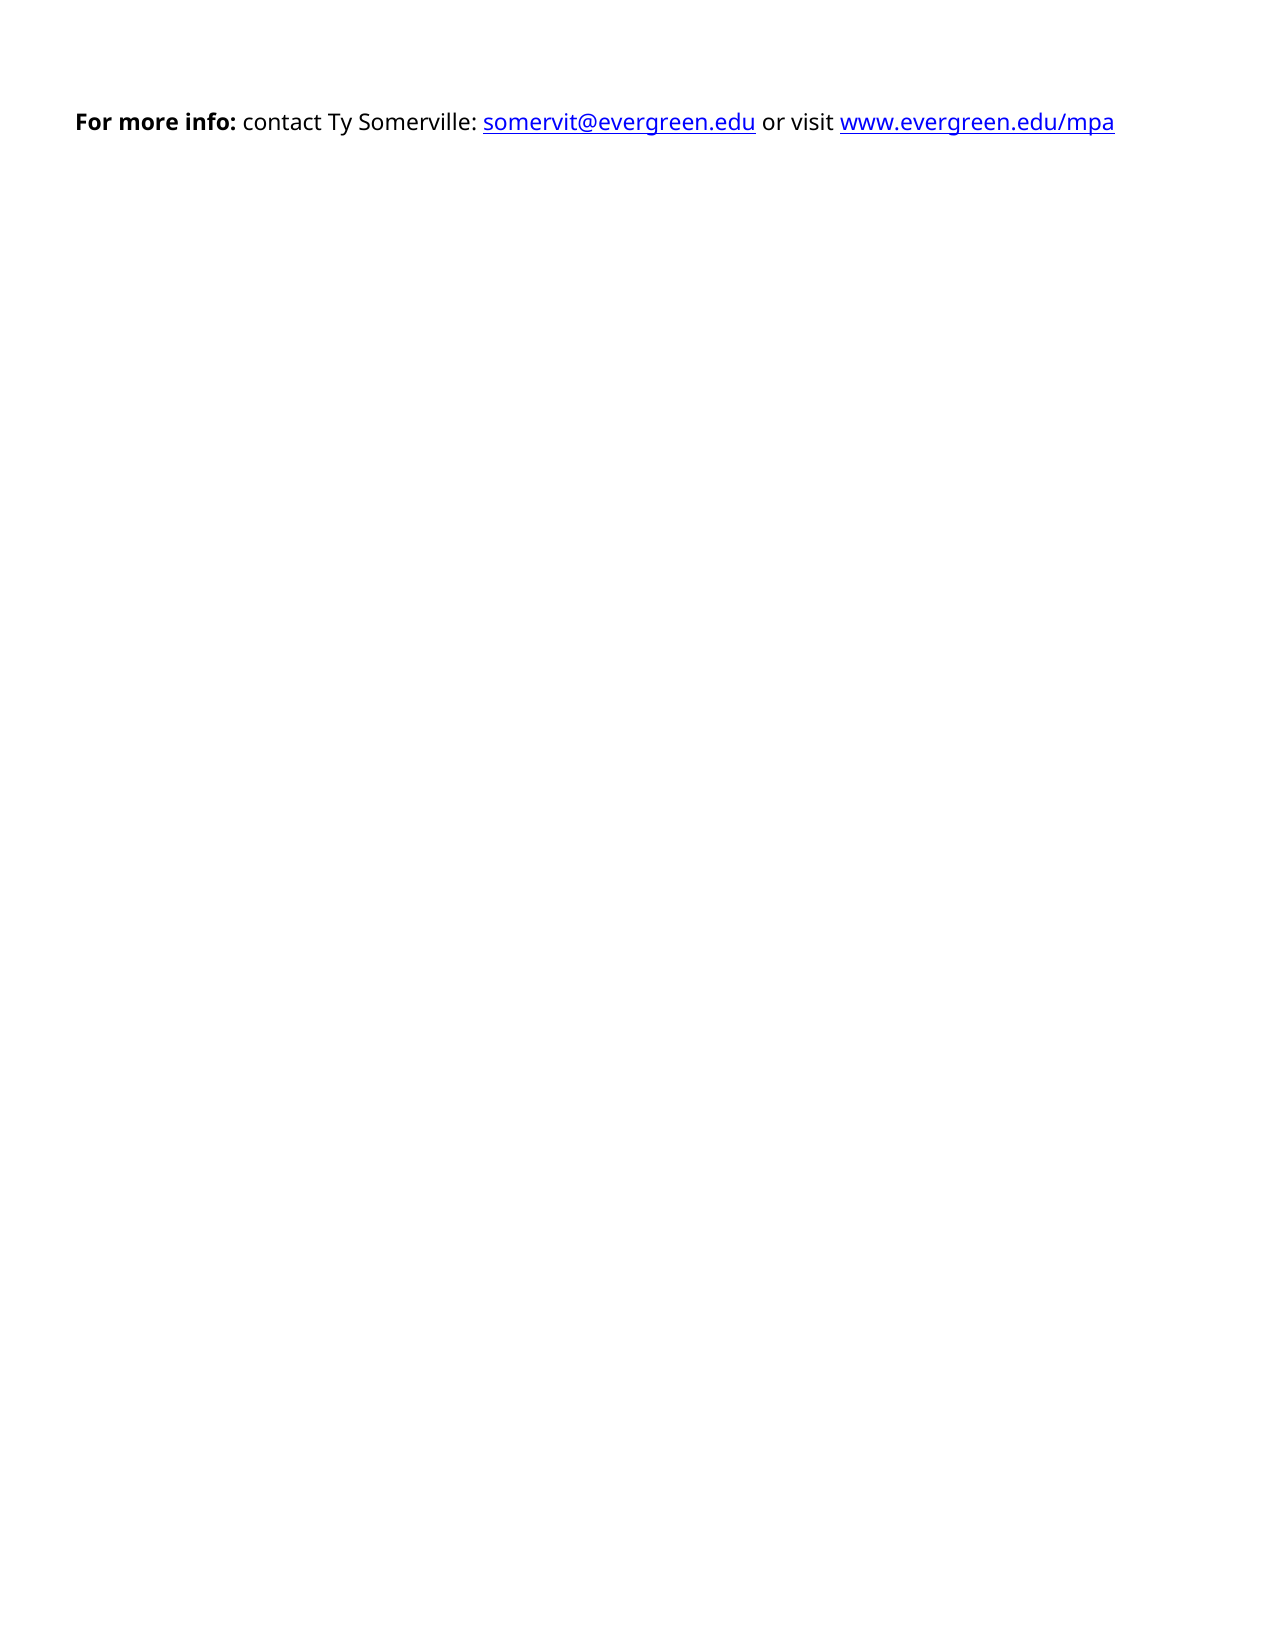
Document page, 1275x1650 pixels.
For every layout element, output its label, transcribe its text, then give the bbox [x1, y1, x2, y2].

text For more info: contact Ty Somerville: somervit@evergreen.edu or visit www.evergreen.edu/mpa [75, 106, 1200, 137]
